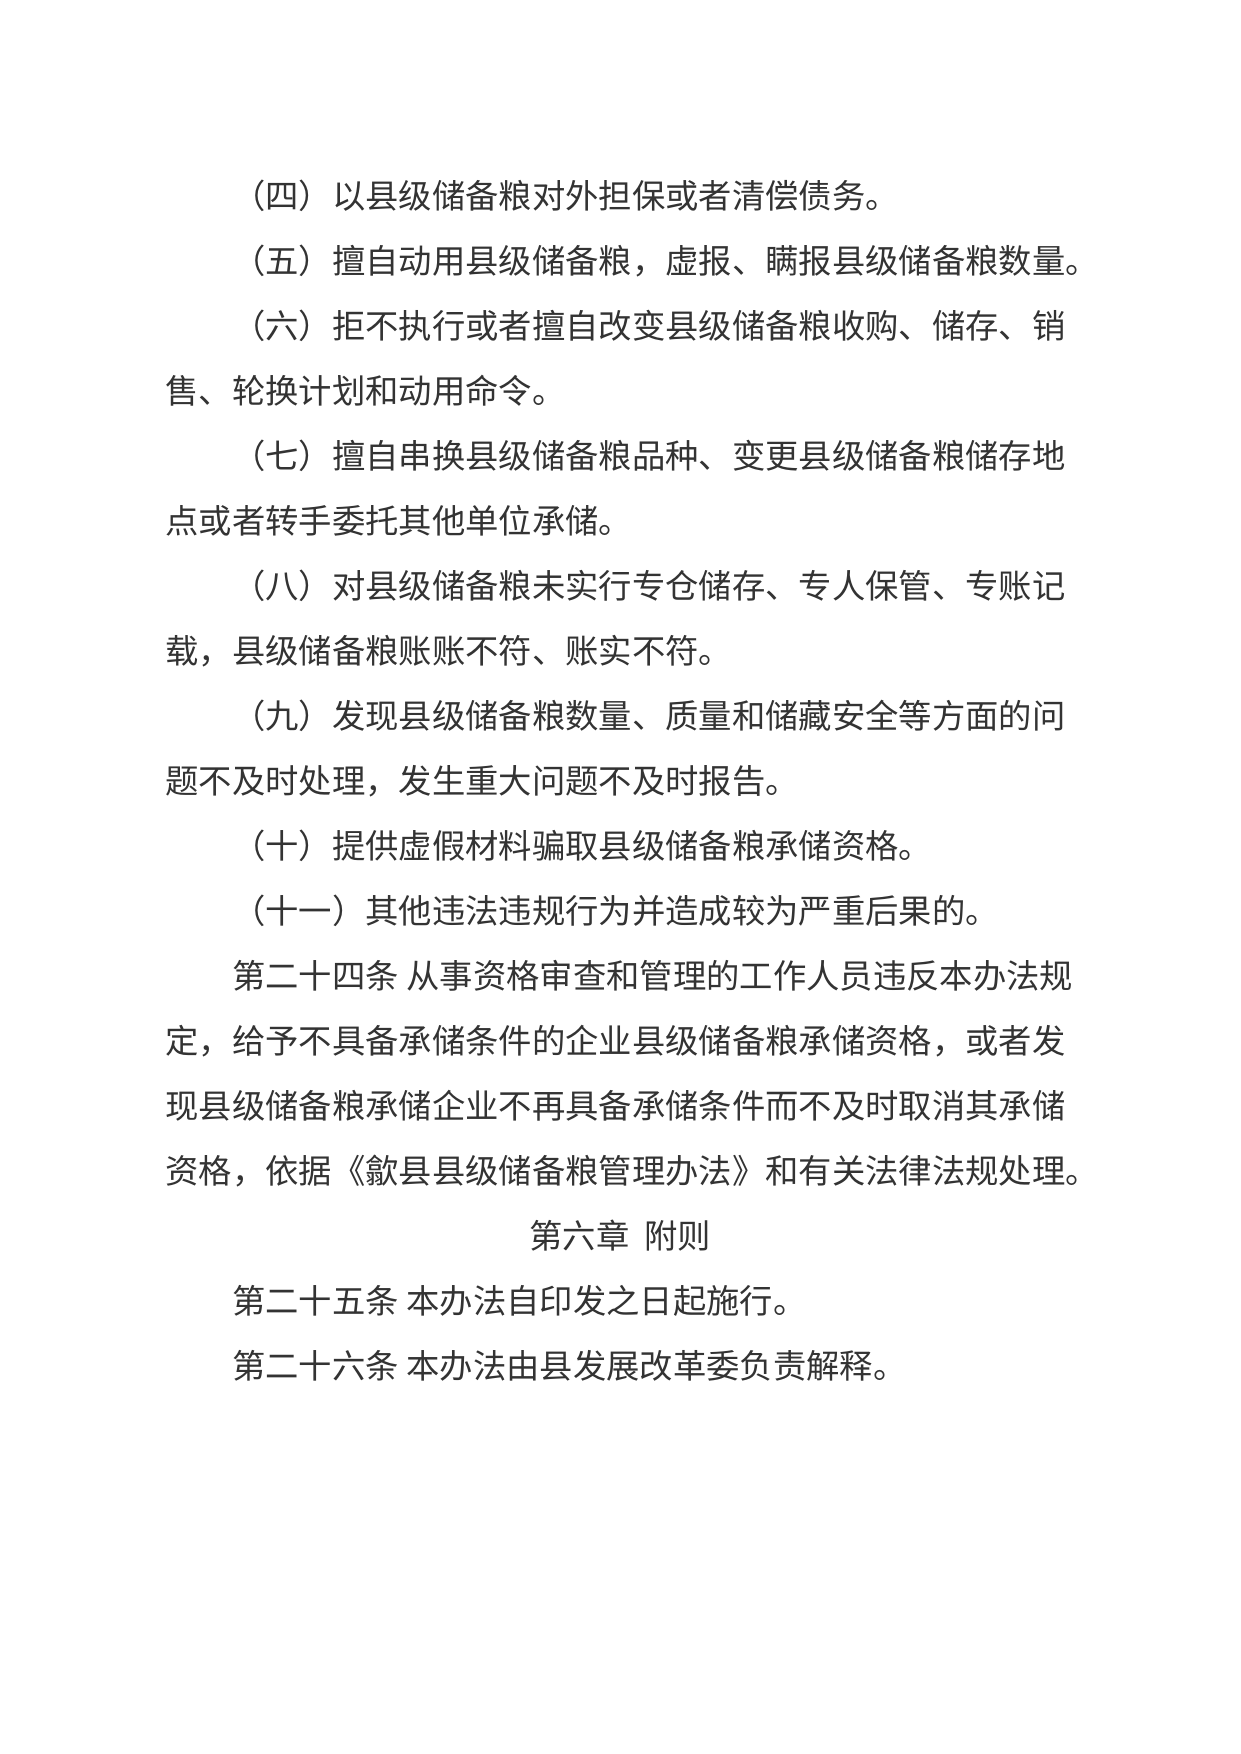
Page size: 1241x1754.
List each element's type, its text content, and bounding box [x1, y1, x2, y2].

text （五）擅自动用县级储备粮，虚报、瞒报县级储备粮数量。 [165, 227, 1075, 292]
text 第六章 附则 [165, 1202, 1075, 1267]
text 第二十四条 从事资格审查和管理的工作人员违反本办法规定，给予不具备承储条件的企业县级储备粮承储资格，或者发现县级储备粮承储企业不再具备承储条件而不及时取消其承储资格，依据《歙县县级储备粮管理办法》和有关法律法规处理。 [165, 942, 1075, 1202]
text （八）对县级储备粮未实行专仓储存、专人保管、专账记载，县级储备粮账账不符、账实不符。 [165, 552, 1075, 682]
text （六）拒不执行或者擅自改变县级储备粮收购、储存、销售、轮换计划和动用命令。 [165, 292, 1075, 422]
text 第二十六条 本办法由县发展改革委负责解释。 [165, 1332, 1075, 1397]
text （四）以县级储备粮对外担保或者清偿债务。 [165, 162, 1075, 227]
text （七）擅自串换县级储备粮品种、变更县级储备粮储存地点或者转手委托其他单位承储。 [165, 422, 1075, 552]
text （十）提供虚假材料骗取县级储备粮承储资格。 [165, 812, 1075, 877]
text 第二十五条 本办法自印发之日起施行。 [165, 1267, 1075, 1332]
text （十一）其他违法违规行为并造成较为严重后果的。 [165, 877, 1075, 942]
text （九）发现县级储备粮数量、质量和储藏安全等方面的问题不及时处理，发生重大问题不及时报告。 [165, 682, 1075, 812]
